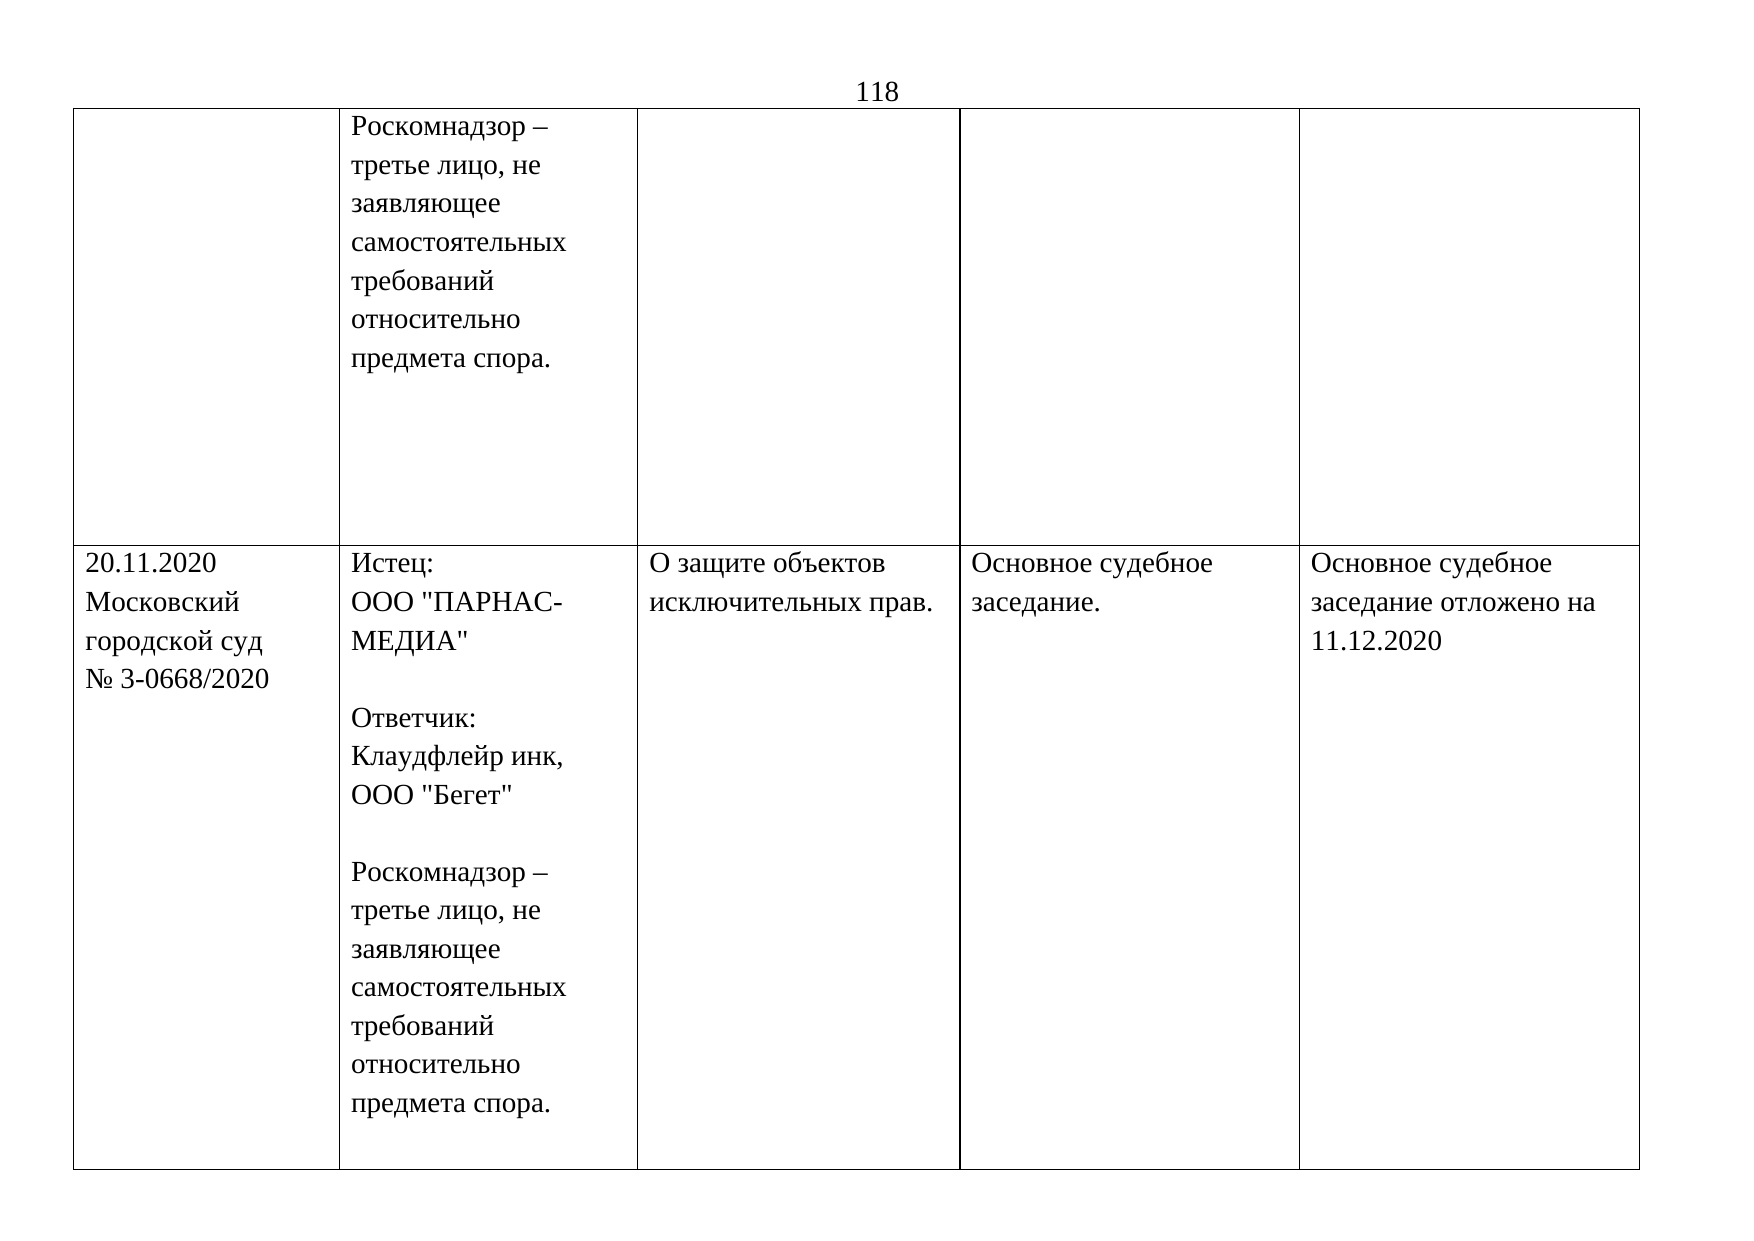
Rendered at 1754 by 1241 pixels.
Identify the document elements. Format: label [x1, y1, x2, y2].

table_cell [74, 109, 339, 544]
table_cell [1300, 109, 1639, 544]
table_cell [340, 109, 637, 544]
table_cell [638, 109, 959, 544]
table_cell [1300, 546, 1639, 1169]
table_cell [638, 546, 959, 1169]
table_cell [340, 546, 637, 1169]
table_cell [961, 109, 1299, 544]
table_cell [961, 546, 1299, 1169]
table_cell [74, 546, 339, 1169]
